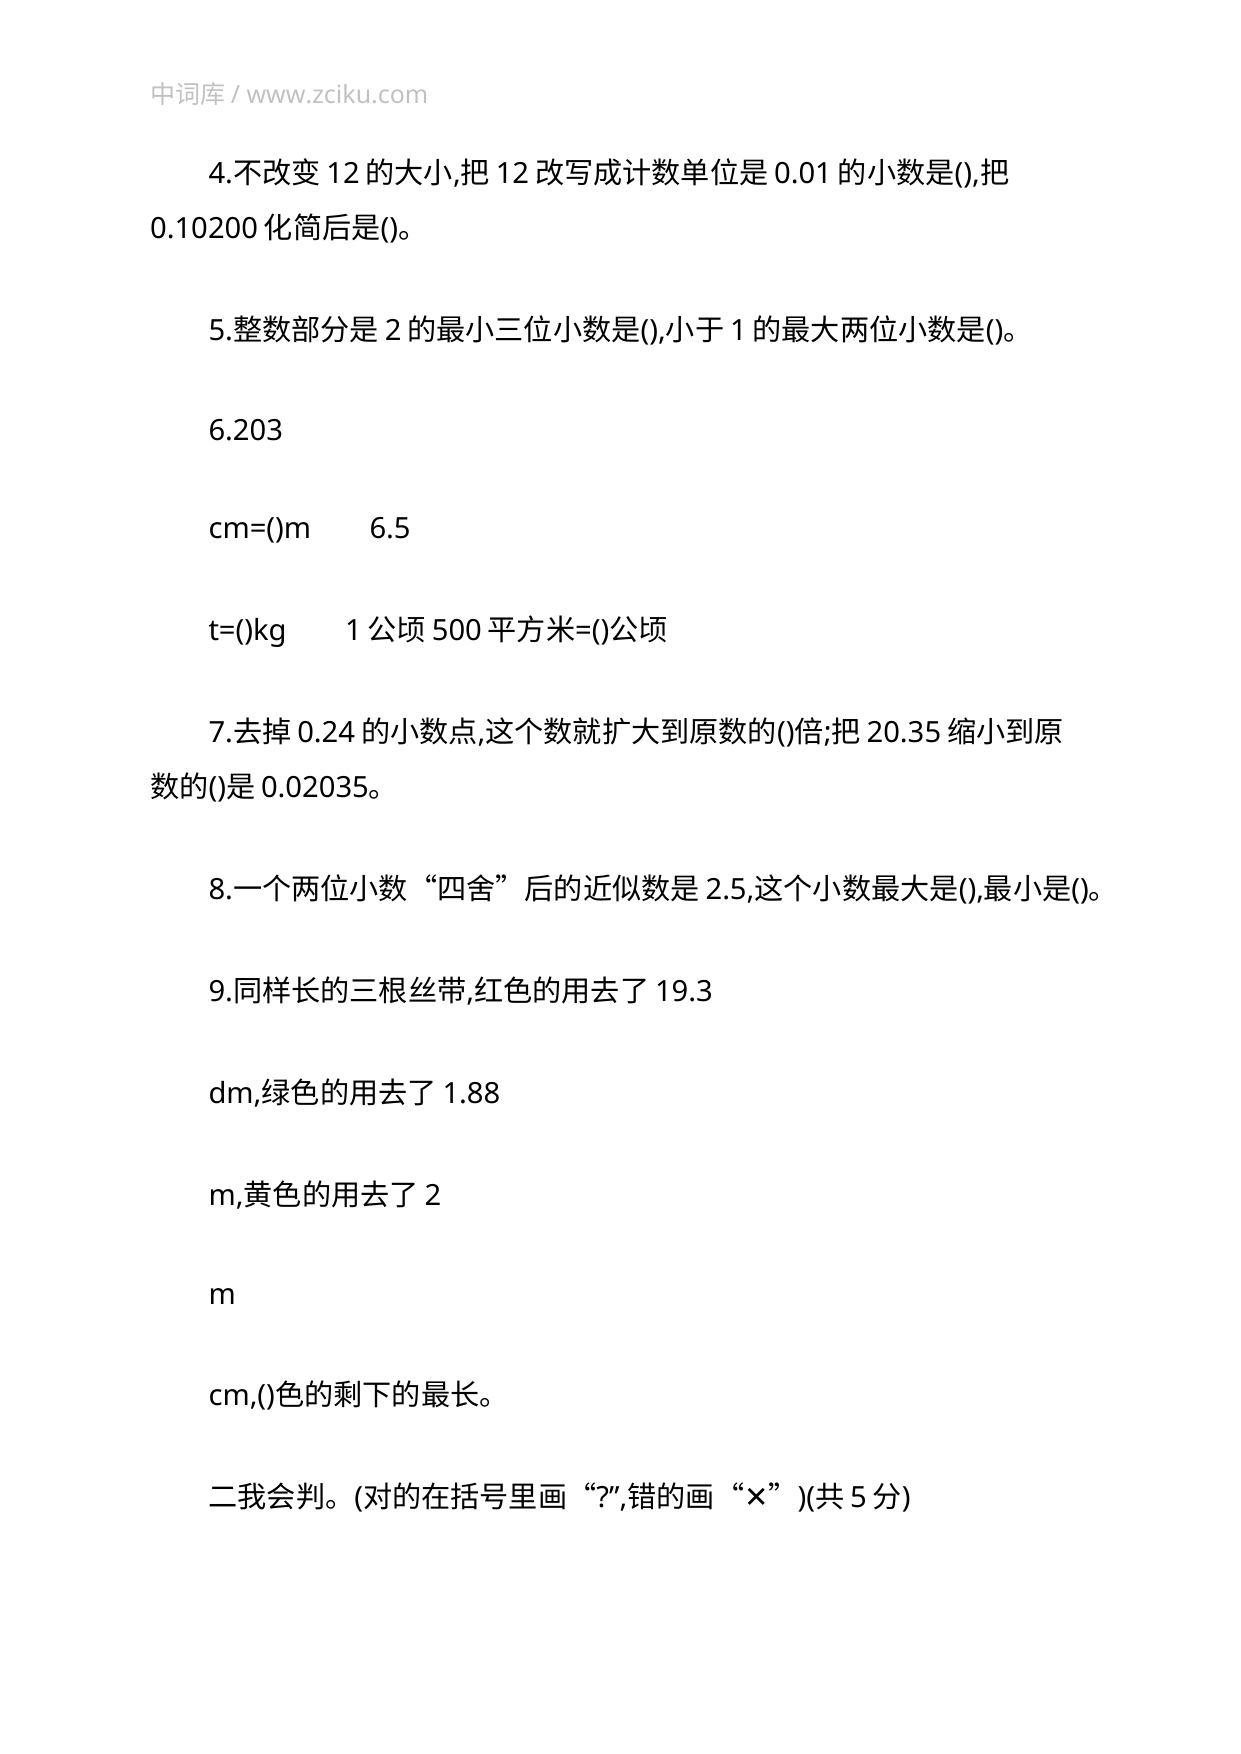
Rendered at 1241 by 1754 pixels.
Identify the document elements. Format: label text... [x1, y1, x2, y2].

text 5.整数部分是2的最小三位小数是(),小于1的最大两位小数是()。 [150, 307, 1090, 349]
text m [150, 1273, 1090, 1313]
text 9.同样长的三根丝带,红色的用去了19.3 [150, 968, 1090, 1010]
text 8.一个两位小数“四舍”后的近似数是2.5,这个小数最大是(),最小是()。 [150, 866, 1090, 908]
text 二我会判。(对的在括号里画“?”,错的画“✕”)(共5分) [150, 1474, 1090, 1516]
text 6.203 [150, 409, 1090, 449]
text 4.不改变12的大小,把12改写成计数单位是0.01的小数是(),把0.10200化简后是()。 [150, 150, 1090, 247]
text cm,()色的剩下的最长。 [150, 1372, 1090, 1414]
text t=()kg 1公顷500平方米=()公顷 [150, 607, 1090, 649]
text m,黄色的用去了2 [150, 1172, 1090, 1214]
text dm,绿色的用去了1.88 [150, 1069, 1090, 1112]
text cm=()m 6.5 [150, 507, 1090, 547]
text 7.去掉0.24的小数点,这个数就扩大到原数的()倍;把20.35缩小到原数的()是0.02035。 [150, 709, 1090, 806]
